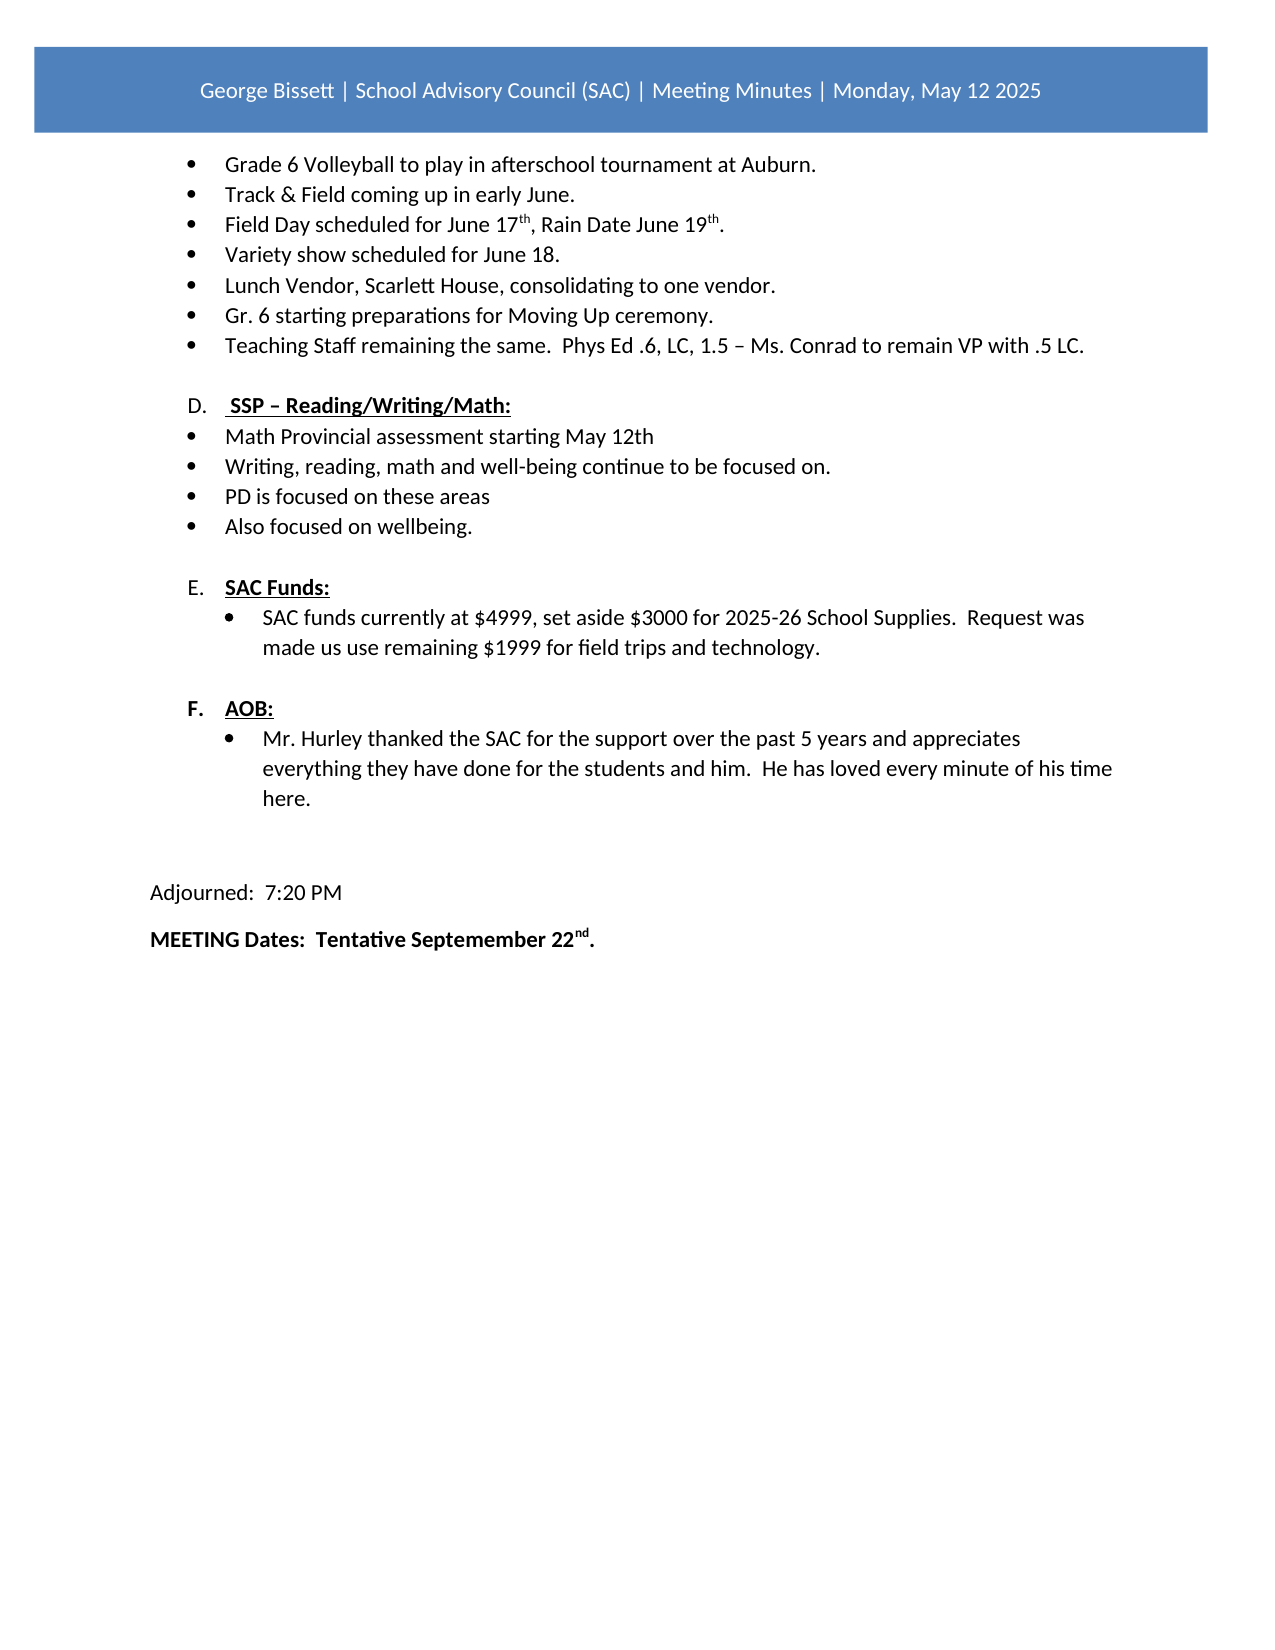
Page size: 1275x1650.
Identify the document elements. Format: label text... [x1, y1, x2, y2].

list Gr. 6 starting preparations for Moving Up ceremony. [187, 301, 1125, 329]
list SSP – Reading/Writing/Math: [187, 392, 1125, 420]
list Track & Field coming up in early June. [187, 180, 1125, 208]
list Math Provincial assessment starting May 12th [187, 422, 1125, 450]
list Also focused on wellbeing. [187, 512, 1125, 541]
list SAC funds currently at $4999, set aside $3000 for 2025-26 School Supplies. Request was made us use remaining $1999 for field trips and technology. [225, 603, 1125, 661]
list Mr. Hurley thanked the SAC for the support over the past 5 years and appreciates everything they have done for the students and him. He has loved every minute of his time here. [225, 724, 1125, 812]
list Lunch Vendor, Scarlett House, consolidating to one vendor. [187, 271, 1125, 299]
list AOB: [187, 694, 1125, 722]
list Field Day scheduled for June 17th, Rain Date June 19th. [187, 210, 1125, 238]
list Writing, reading, math and well-being continue to be focused on. [187, 452, 1125, 480]
list Grade 6 Volleyball to play in afterschool tournament at Auburn. [187, 150, 1125, 178]
text MEETING Dates: Tentative Septemember 22nd. [150, 925, 1125, 953]
list Variety show scheduled for June 18. [187, 241, 1125, 269]
list Teaching Staff remaining the same. Phys Ed .6, LC, 1.5 – Ms. Conrad to remain VP with .5 LC. [187, 331, 1125, 359]
list PD is focused on these areas [187, 482, 1125, 510]
text Adjourned: 7:20 PM [150, 878, 1125, 906]
list SAC Funds: [187, 573, 1125, 601]
